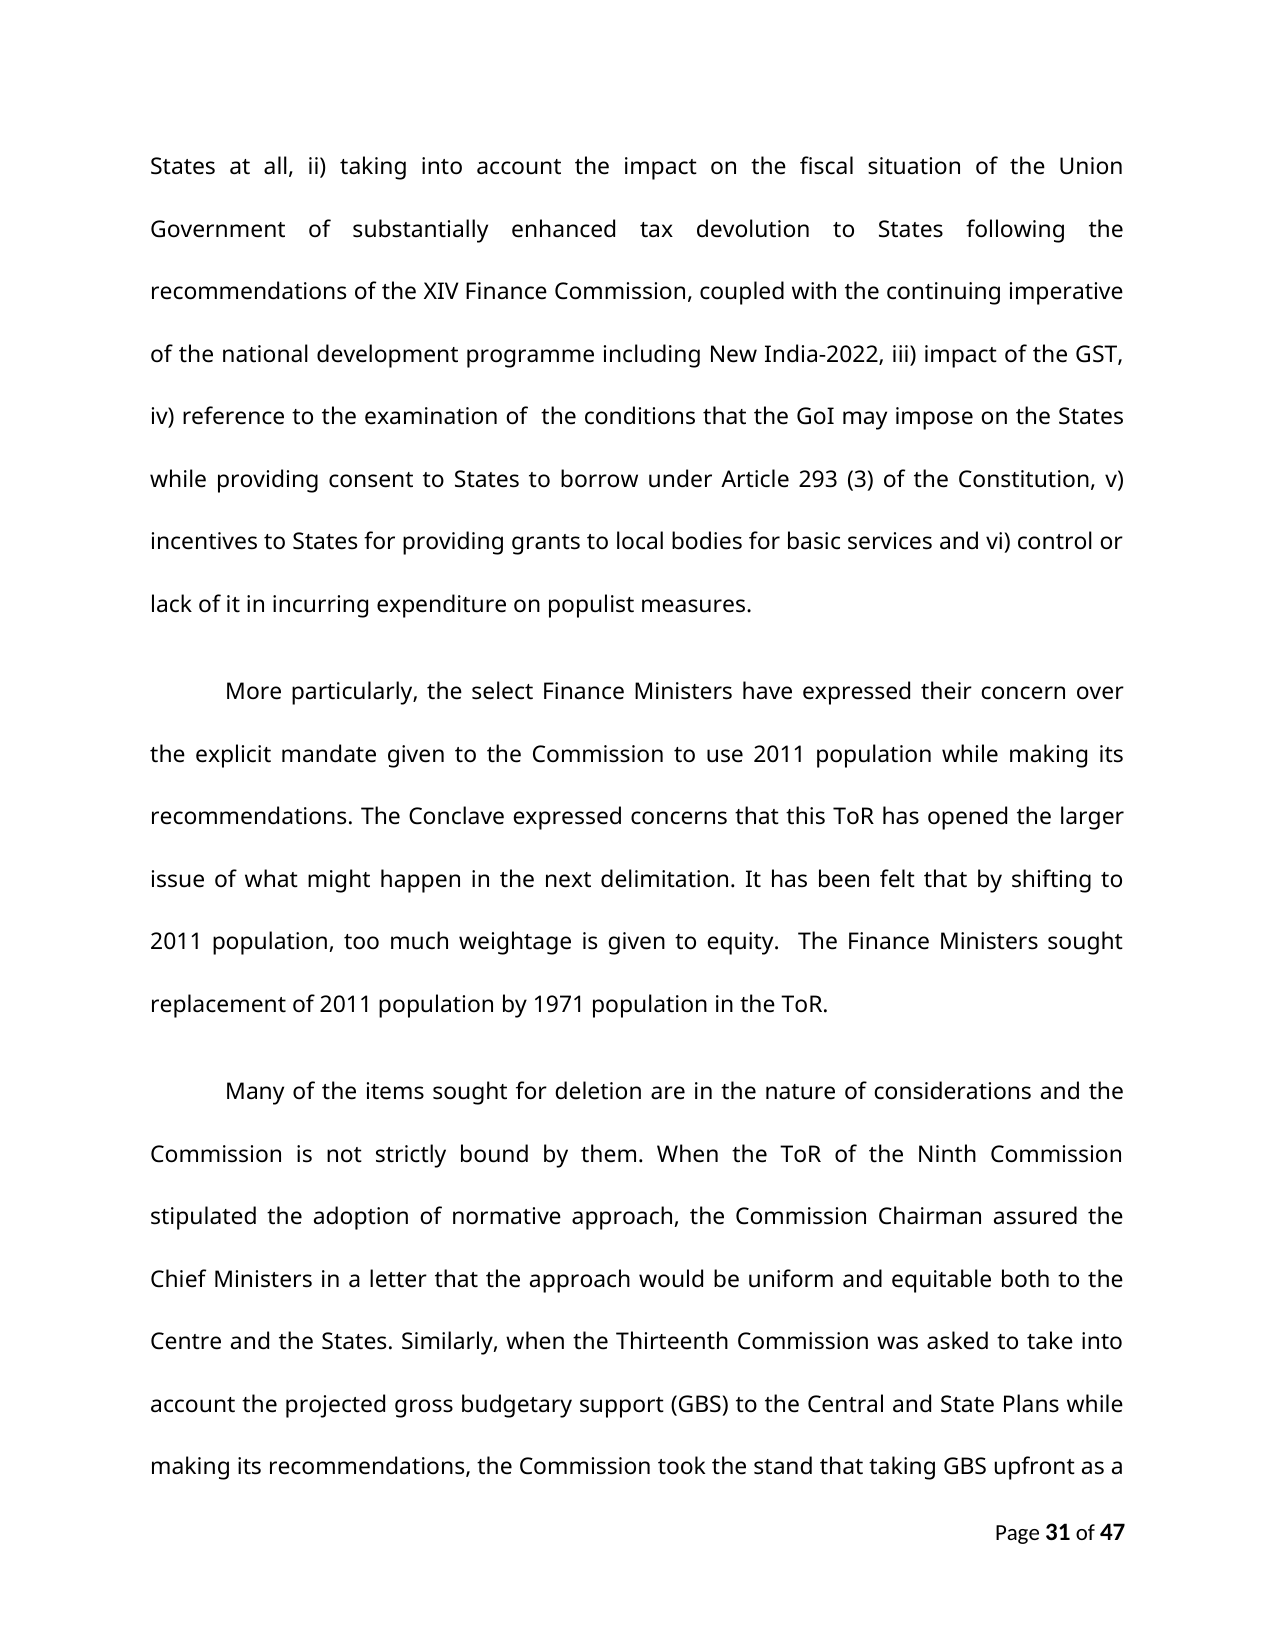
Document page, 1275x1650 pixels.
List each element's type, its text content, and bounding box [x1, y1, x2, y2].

text More particularly, the select Finance Ministers have expressed their concern over the explicit mandate given to the Commission to use 2011 population while making its recommendations. The Conclave expressed concerns that this ToR has opened the larger issue of what might happen in the next delimitation. It has been felt that by shifting to 2011 population, too much weightage is given to equity. The Finance Ministers sought replacement of 2011 population by 1971 population in the ToR. [150, 675, 1125, 1019]
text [150, 1075, 1125, 1481]
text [150, 150, 1125, 619]
